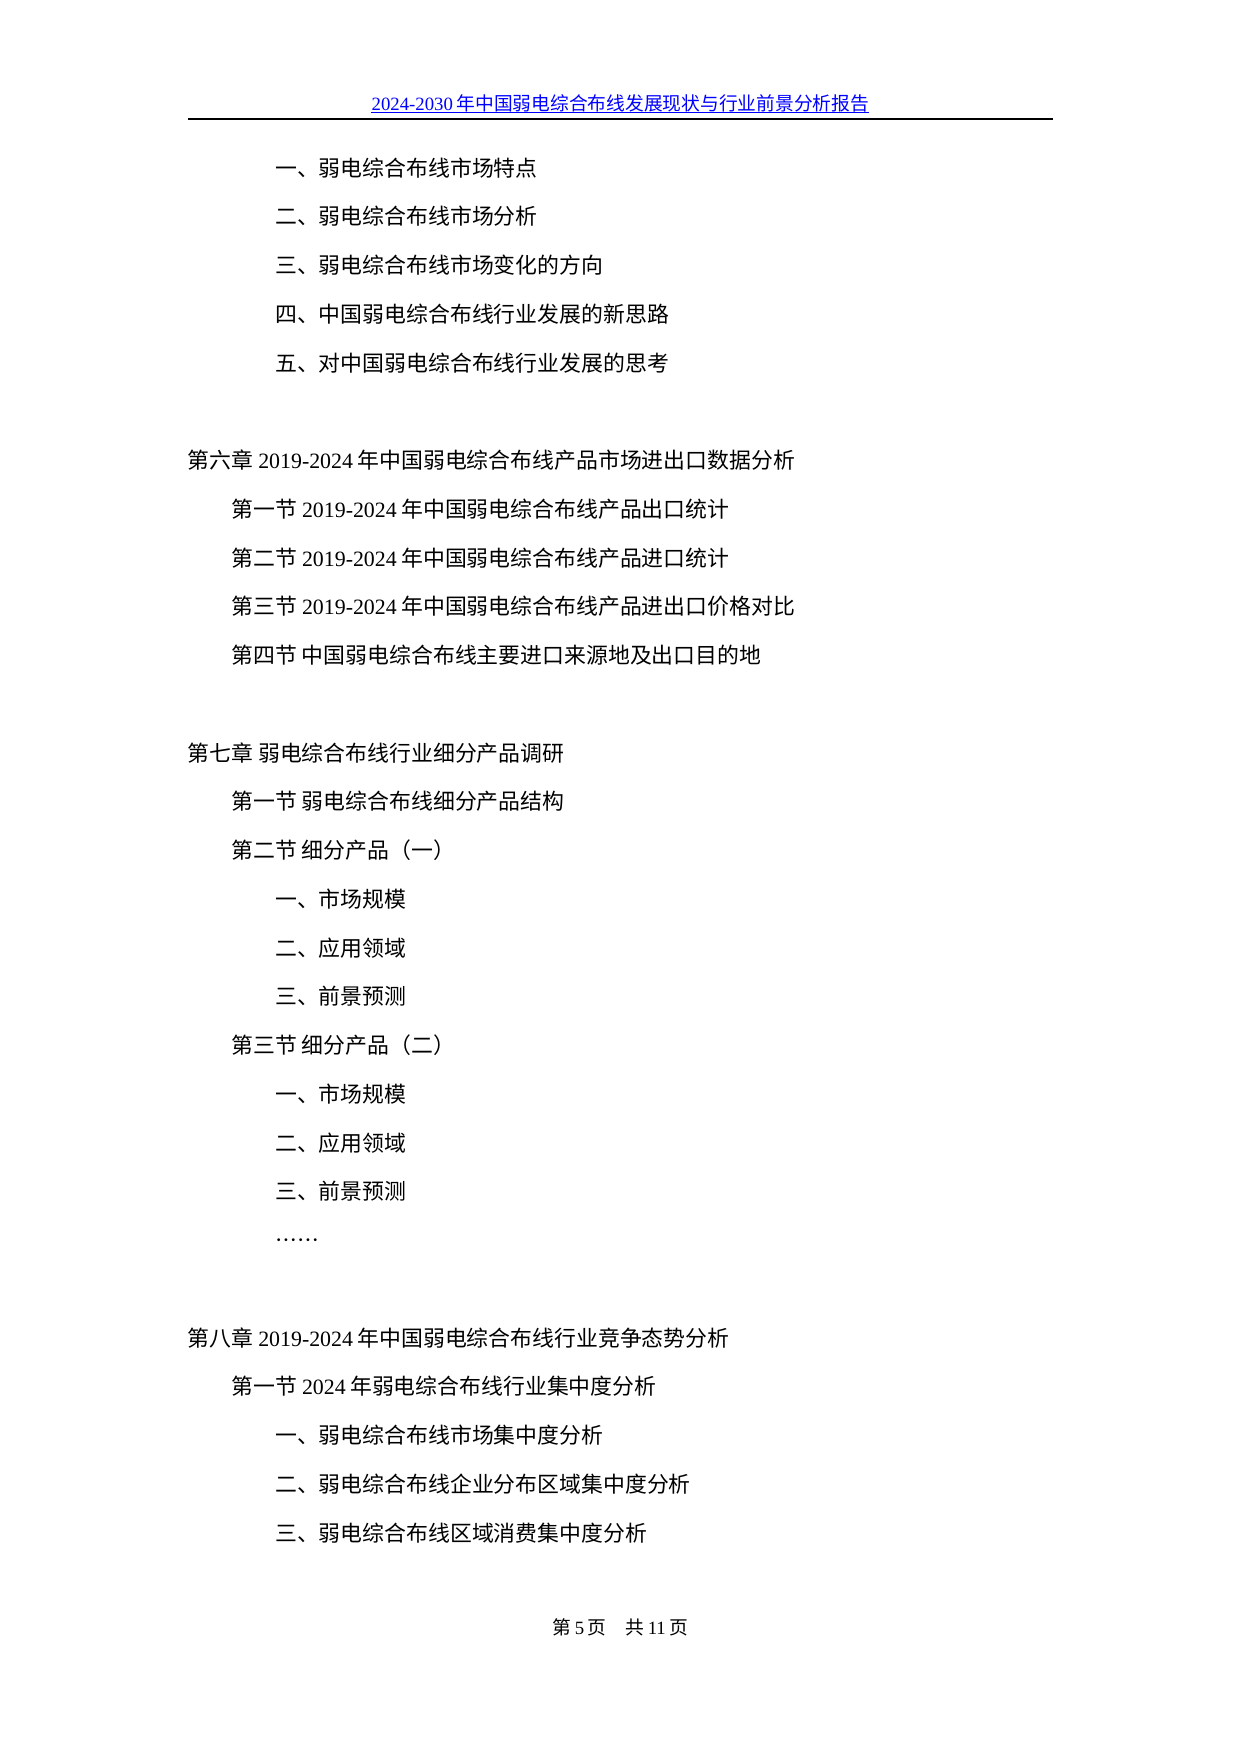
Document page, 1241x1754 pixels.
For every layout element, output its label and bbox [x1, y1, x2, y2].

text [187, 150, 1053, 1548]
